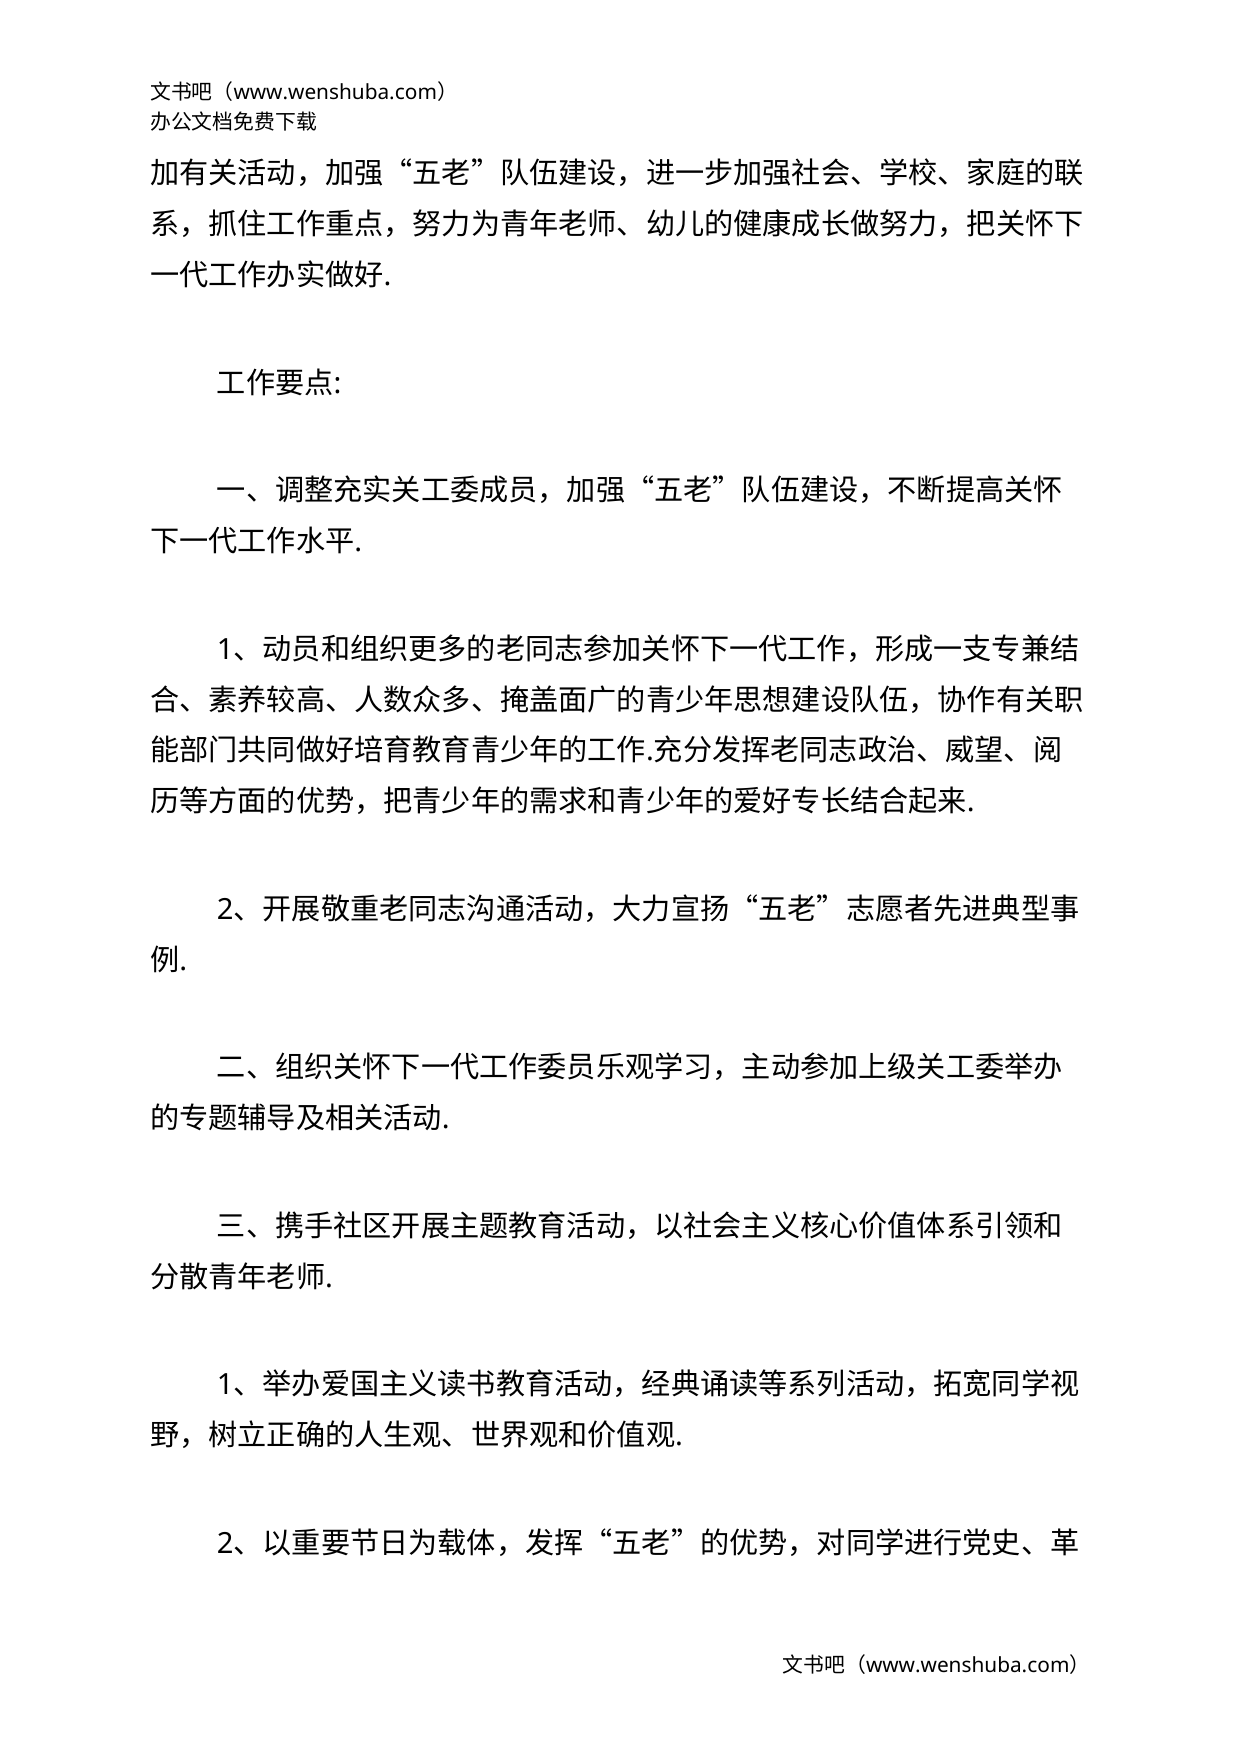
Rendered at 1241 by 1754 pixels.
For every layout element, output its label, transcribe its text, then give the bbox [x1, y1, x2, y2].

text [150, 1519, 1090, 1562]
text 二、组织关怀下一代工作委员乐观学习，主动参加上级关工委举办的专题辅导及相关活动. [150, 1044, 1090, 1137]
text 工作要点: [150, 359, 1090, 402]
text 2、开展敬重老同志沟通活动，大力宣扬“五老”志愿者先进典型事例. [150, 885, 1090, 979]
text 三、携手社区开展主题教育活动，以社会主义核心价值体系引领和分散青年老师. [150, 1202, 1090, 1296]
text 1、动员和组织更多的老同志参加关怀下一代工作，形成一支专兼结合、素养较高、人数众多、掩盖面广的青少年思想建设队伍，协作有关职能部门共同做好培育教育青少年的工作.充分发挥老同志政治、威望、阅历等方面的优势，把青少年的需求和青少年的爱好专长结合起来. [150, 625, 1090, 820]
text 一、调整充实关工委成员，加强“五老”队伍建设，不断提高关怀下一代工作水平. [150, 467, 1090, 560]
text 1、举办爱国主义读书教育活动，经典诵读等系列活动，拓宽同学视野，树立正确的人生观、世界观和价值观. [150, 1361, 1090, 1454]
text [150, 150, 1090, 294]
